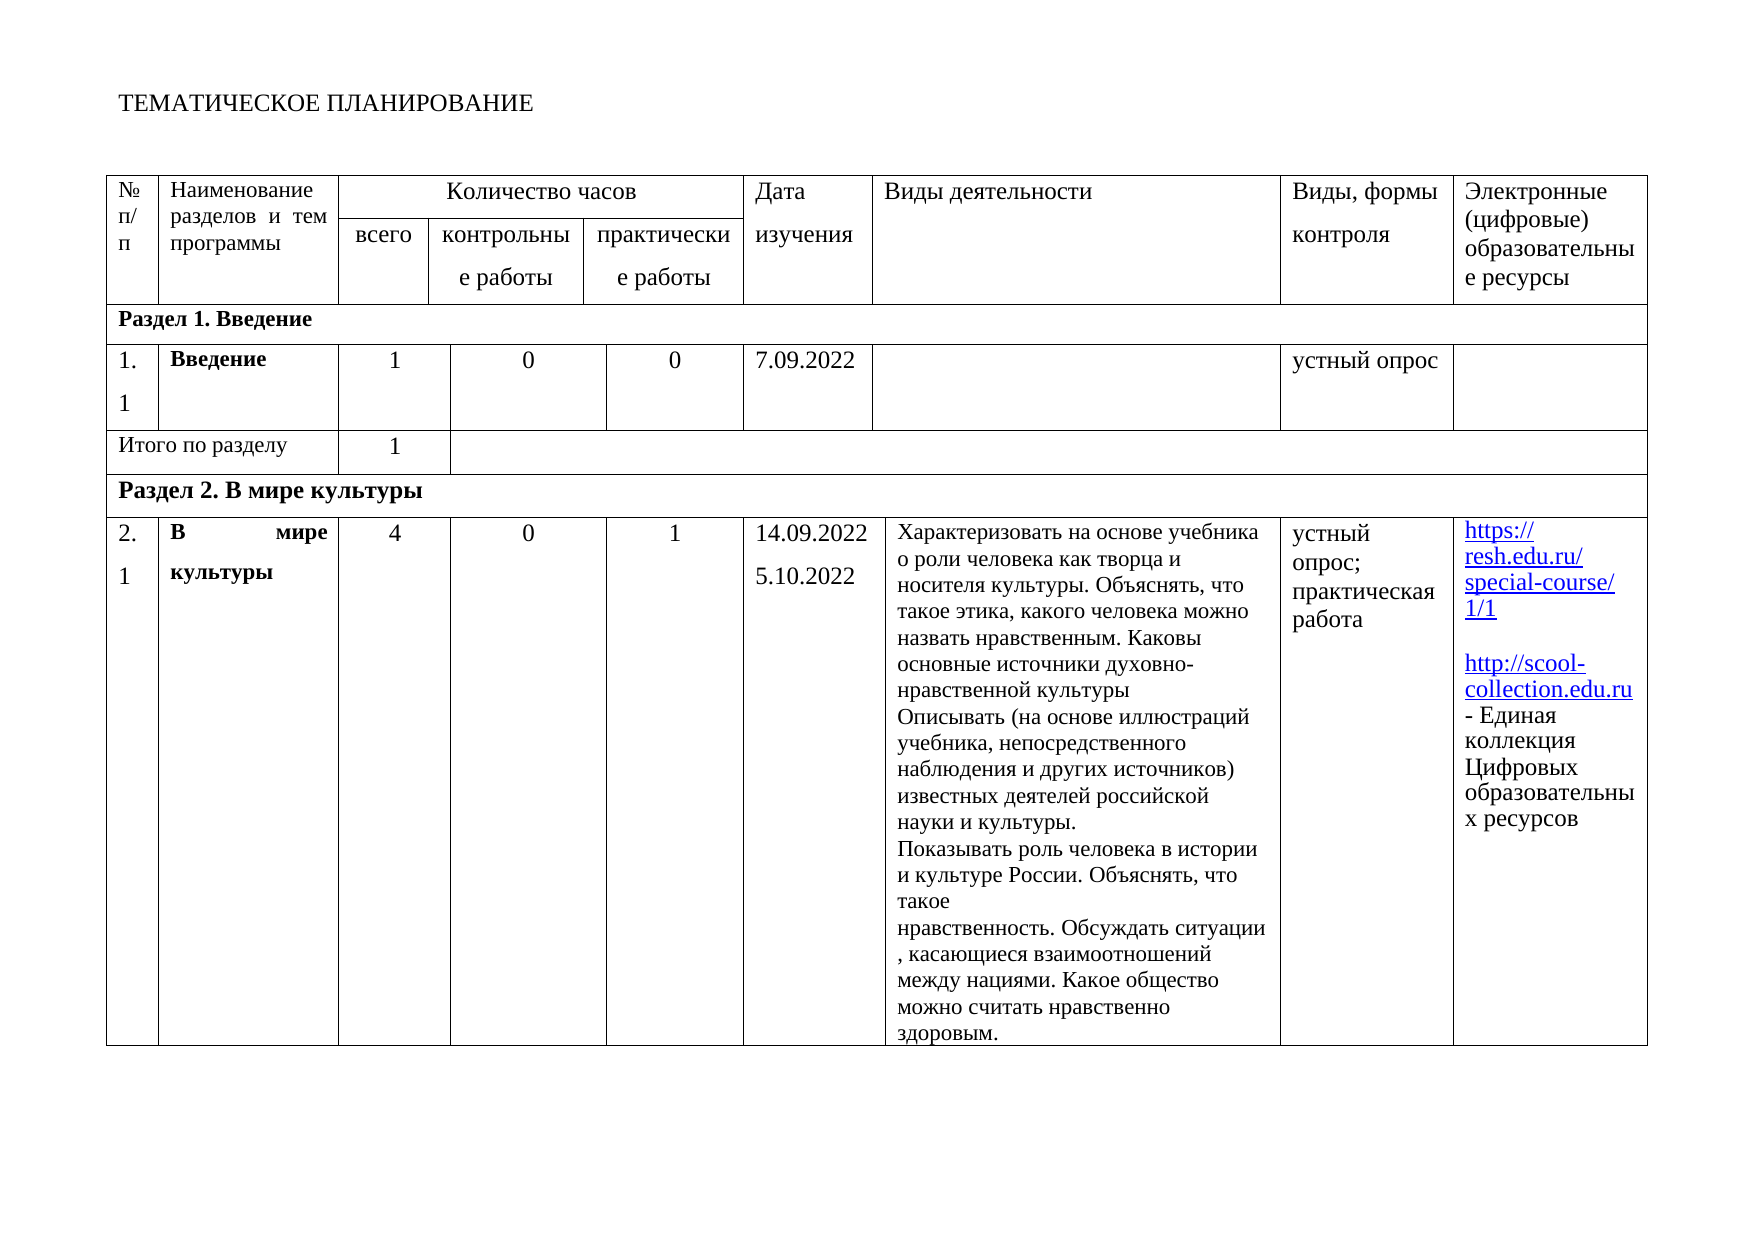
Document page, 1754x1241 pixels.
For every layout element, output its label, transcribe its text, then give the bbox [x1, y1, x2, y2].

table_cell Введение [159, 345, 338, 430]
table_header Наименование разделов и тем программы [159, 176, 338, 304]
table_cell [1454, 345, 1647, 430]
table_header № п/п [107, 176, 158, 304]
table_cell 0 [451, 518, 606, 1045]
table_header Дата изучения [744, 176, 872, 304]
table_cell Раздел 2. В мире культуры [107, 475, 1647, 517]
table_cell 4 [339, 518, 450, 1045]
table_cell 2.1 [107, 518, 158, 1045]
table_cell 1 [339, 345, 450, 430]
table_cell [873, 345, 1280, 430]
table_cell 1 [339, 431, 450, 474]
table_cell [886, 518, 1280, 1045]
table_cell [1454, 518, 1647, 1045]
table_cell 7.09.2022 [744, 345, 872, 430]
table_cell устный опрос [1281, 345, 1453, 430]
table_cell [744, 518, 885, 1045]
table_header Количество часов [339, 176, 743, 218]
table_cell В мире культуры [159, 518, 338, 1045]
table_header Виды, формы контроля [1281, 176, 1453, 304]
table_header Электронные (цифровые) образовательные ресурсы [1454, 176, 1647, 304]
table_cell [1281, 518, 1453, 1045]
table_cell практические работы [584, 219, 743, 304]
table_cell всего [339, 219, 428, 304]
text ТЕМАТИЧЕСКОЕ ПЛАНИРОВАНИЕ [118, 88, 1636, 117]
table_cell 0 [607, 345, 743, 430]
table_cell 0 [451, 345, 606, 430]
table_cell Раздел 1. Введение [107, 305, 1647, 344]
table_cell [451, 431, 1647, 474]
table_cell контрольные работы [429, 219, 583, 304]
table_cell Итого по разделу [107, 431, 338, 474]
table_header Виды деятельности [873, 176, 1280, 304]
table_cell 1.1 [107, 345, 158, 430]
table_cell 1 [607, 518, 743, 1045]
